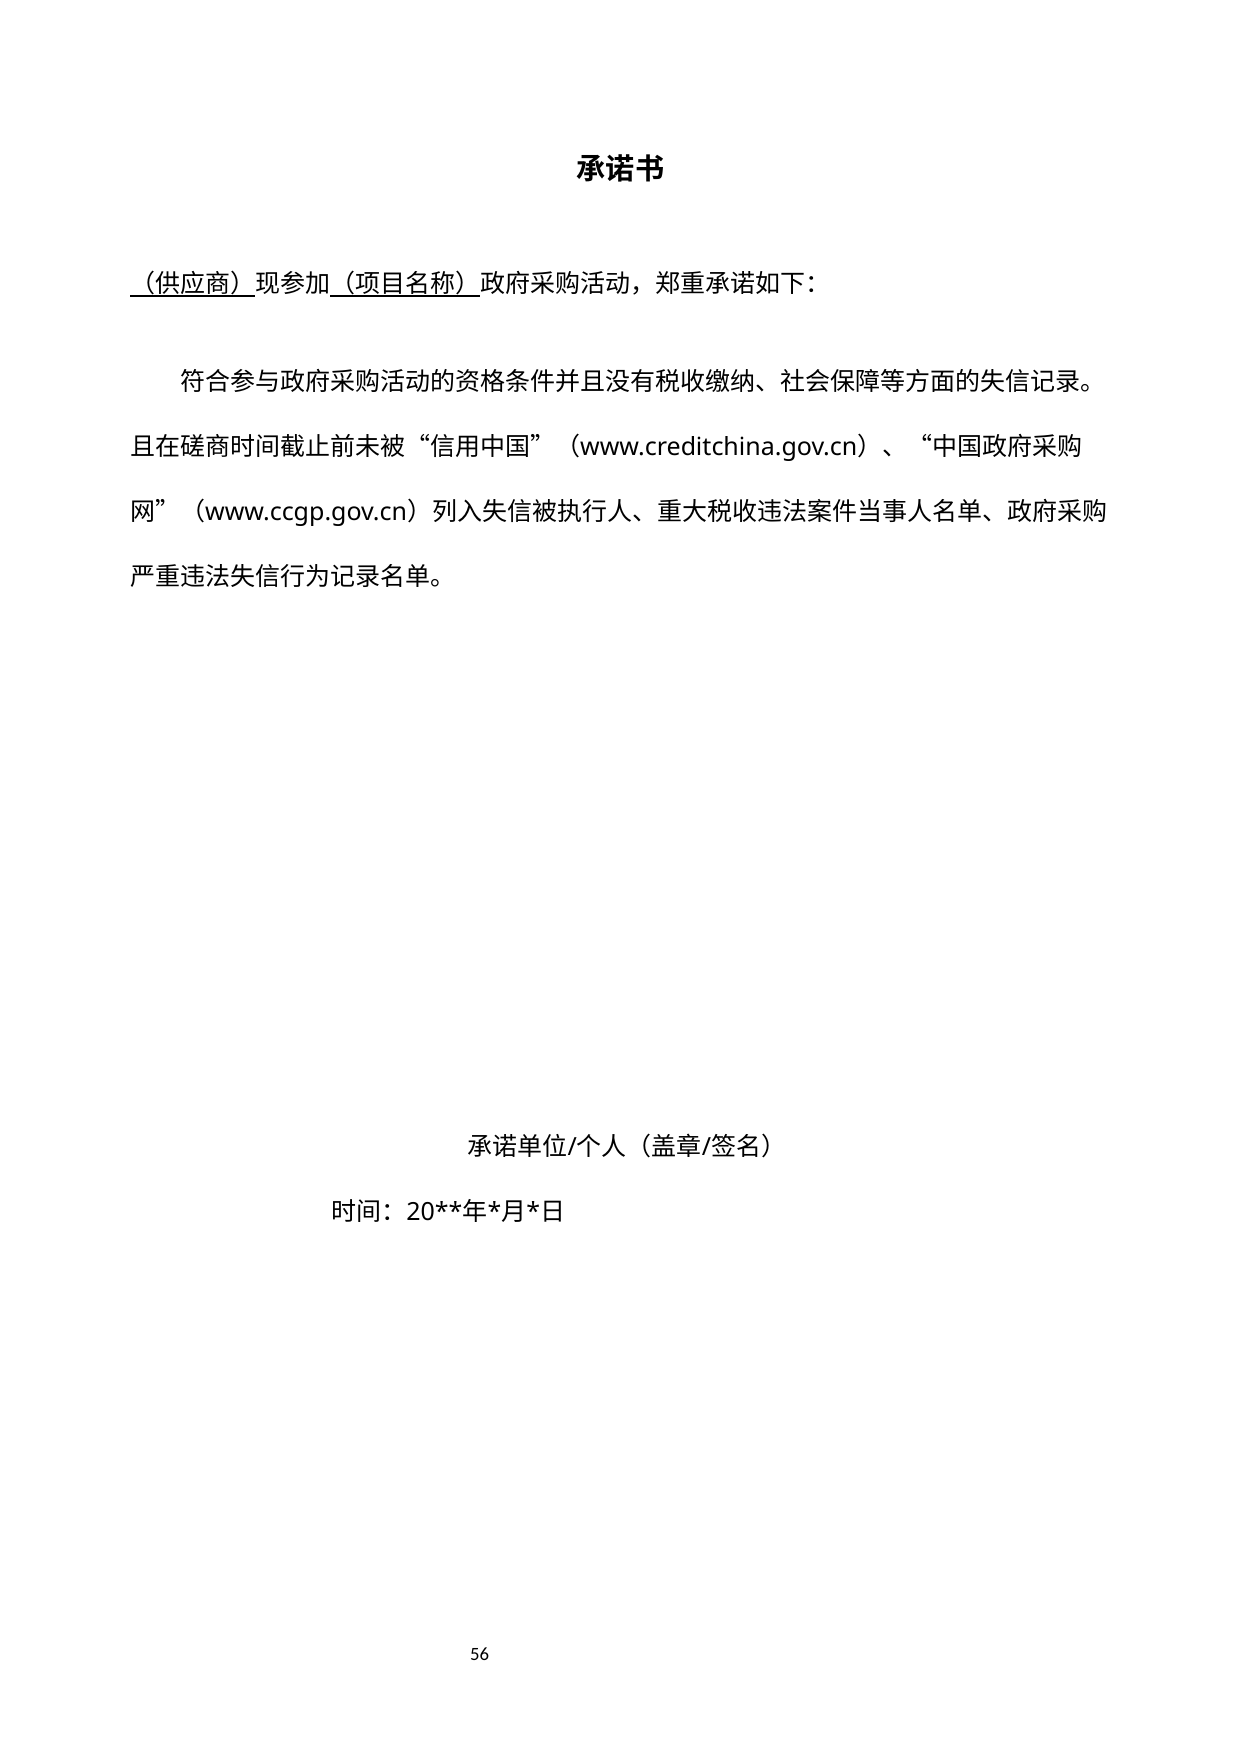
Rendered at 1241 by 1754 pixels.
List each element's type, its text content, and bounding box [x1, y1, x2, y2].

text 符合参与政府采购活动的资格条件并且没有税收缴纳、社会保障等方面的失信记录。且在磋商时间截止前未被“信用中国”（www.creditchina.gov.cn）、“中国政府采购网”（www.ccgp.gov.cn）列入失信被执行人、重大税收违法案件当事人名单、政府采购严重违法失信行为记录名单。 [130, 347, 1110, 607]
text 承诺书 [130, 133, 1110, 191]
text （供应商）现参加（项目名称）政府采购活动，郑重承诺如下： [130, 249, 1110, 314]
text 承诺单位/个人（盖章/签名） [130, 1112, 1110, 1177]
text 时间：20**年*月*日 [130, 1177, 1110, 1242]
